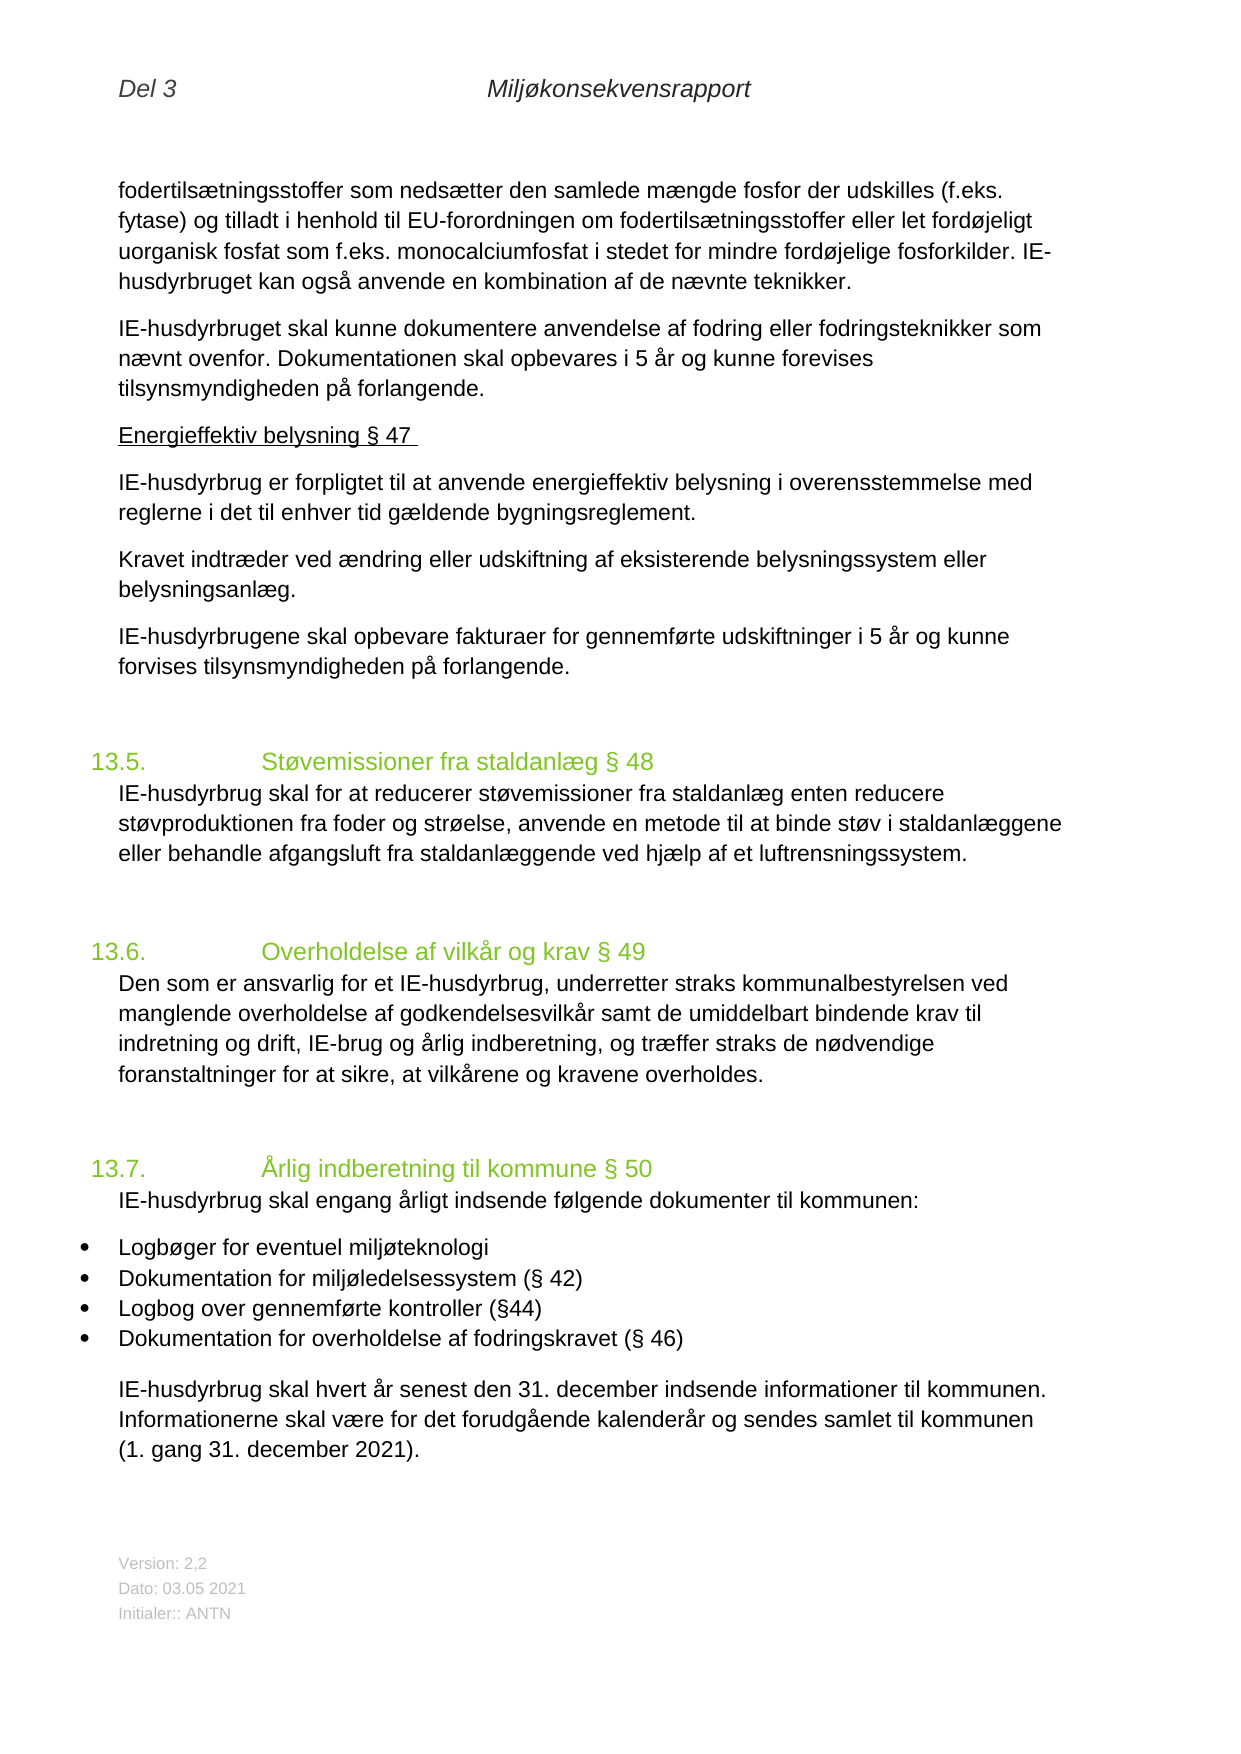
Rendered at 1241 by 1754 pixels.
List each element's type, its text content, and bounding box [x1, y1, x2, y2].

text Energieffektiv belysning § 47 [118, 422, 1063, 448]
text IE-husdyrbrug er forpligtet til at anvende energieffektiv belysning i overensstemmelse med reglerne i det til enhver tid gældende bygningsreglement. [118, 469, 1063, 525]
list Dokumentation for overholdelse af fodringskravet (§ 46) [81, 1325, 1063, 1351]
text IE-husdyrbruget skal kunne dokumentere anvendelse af fodring eller fodringsteknikker som nævnt ovenfor. Dokumentationen skal opbevares i 5 år og kunne forevises tilsynsmyndigheden på forlangende. [118, 315, 1063, 401]
text IE-husdyrbrug skal for at reducerer støvemissioner fra staldanlæg enten reducere støvproduktionen fra foder og strøelse, anvende en metode til at binde støv i staldanlæggene eller behandle afgangsluft fra staldanlæggende ved hjælp af et luftrensningssystem. [118, 780, 1063, 867]
text Kravet indtræder ved ændring eller udskiftning af eksisterende belysningssystem eller belysningsanlæg. [118, 546, 1063, 602]
list Logbog over gennemførte kontroller (§44) [81, 1295, 1063, 1321]
text IE-husdyrbrug skal hvert år senest den 31. december indsende informationer til kommunen. Informationerne skal være for det forudgående kalenderår og sendes samlet til kommunen (1. gang 31. december 2021). [118, 1376, 1063, 1463]
list Logbøger for eventuel miljøteknologi [81, 1234, 1063, 1261]
text Overholdelse af vilkår og krav § 49 [91, 937, 1063, 966]
text Den som er ansvarlig for et IE-husdyrbrug, underretter straks kommunalbestyrelsen ved manglende overholdelse af godkendelsesvilkår samt de umiddelbart bindende krav til indretning og drift, IE-brug og årlig indberetning, og træffer straks de nødvendige foranstaltninger for at sikre, at vilkårene og kravene overholdes. [118, 970, 1063, 1087]
text IE-husdyrbrugene skal opbevare fakturaer for gennemførte udskiftninger i 5 år og kunne forvises tilsynsmyndigheden på forlangende. [118, 623, 1063, 679]
text Årlig indberetning til kommune § 50 [91, 1154, 1063, 1183]
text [118, 177, 1063, 294]
list Dokumentation for miljøledelsessystem (§ 42) [81, 1264, 1063, 1291]
text Støvemissioner fra staldanlæg § 48 [91, 747, 1063, 776]
text IE-husdyrbrug skal engang årligt indsende følgende dokumenter til kommunen: [118, 1187, 1063, 1214]
